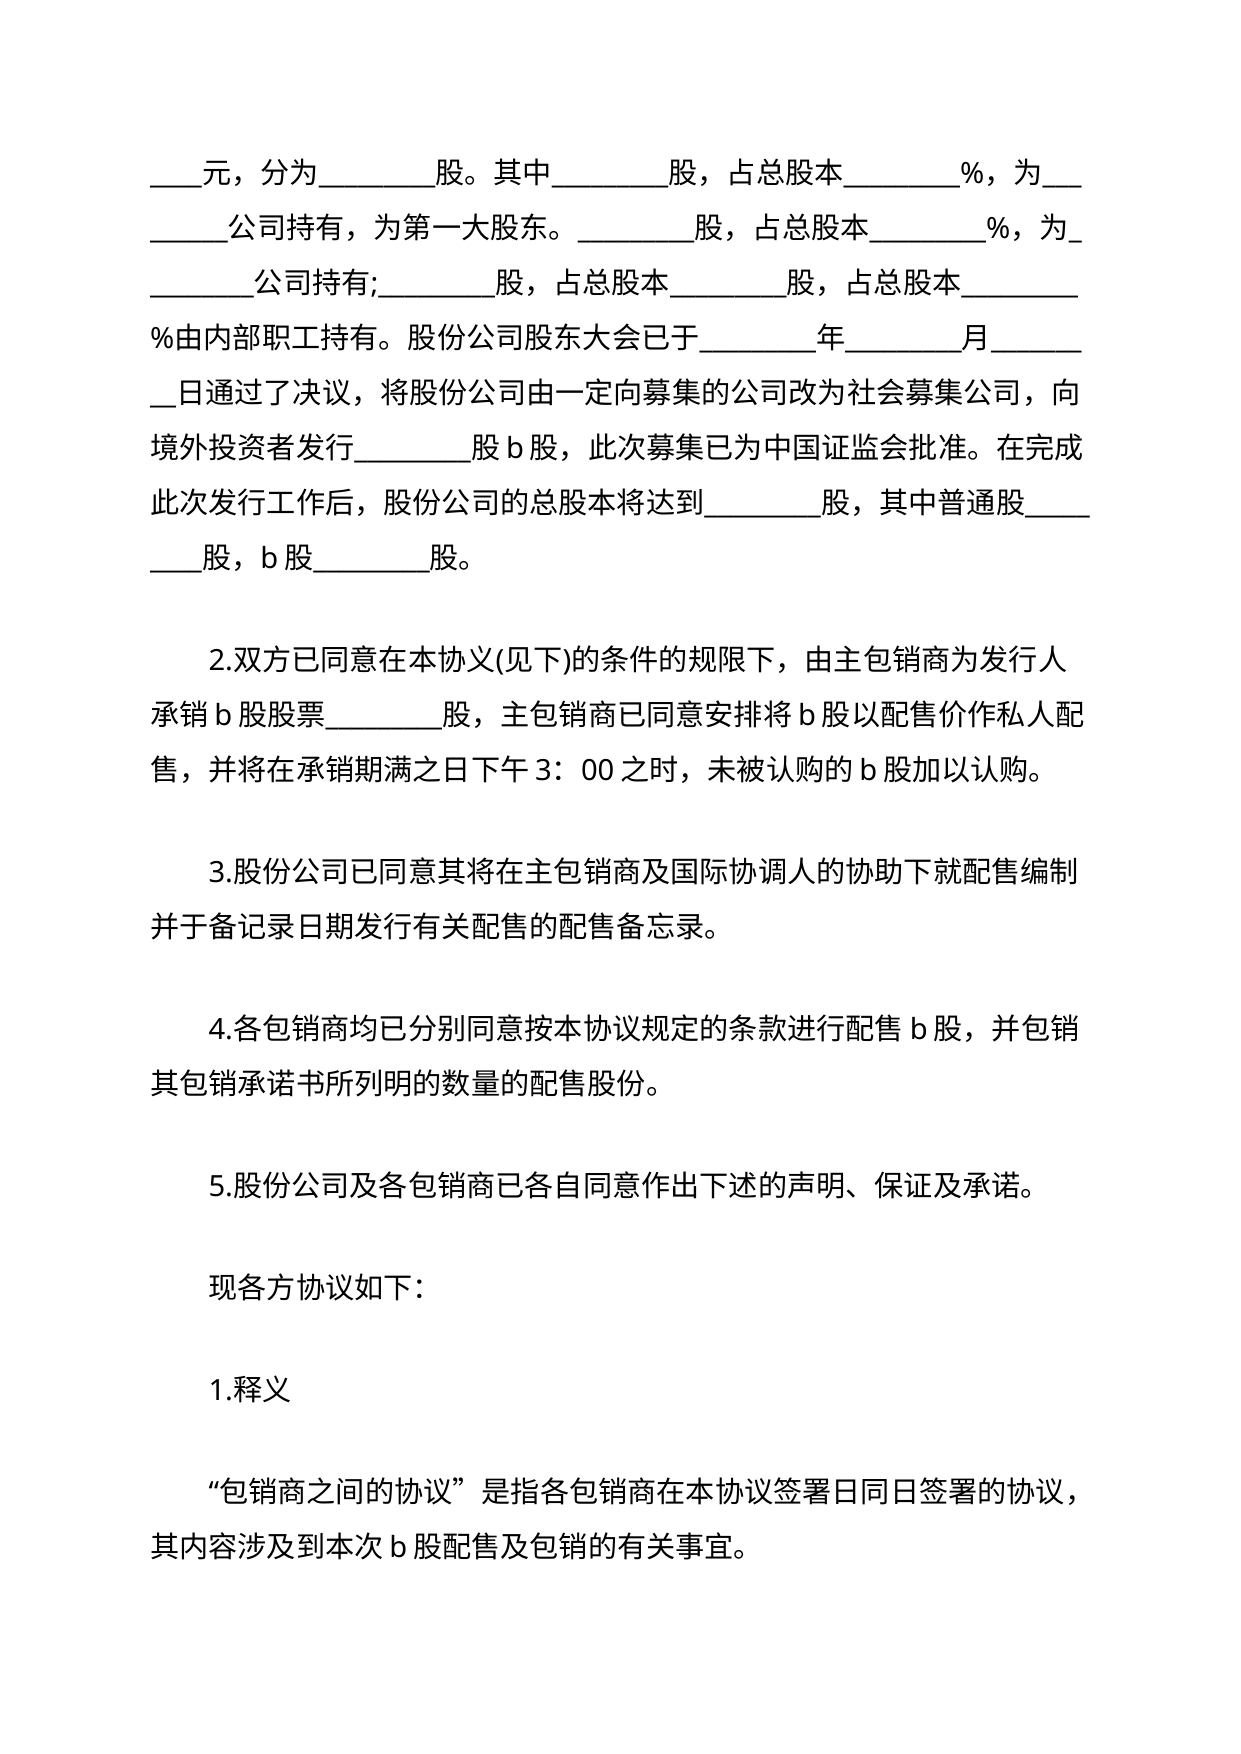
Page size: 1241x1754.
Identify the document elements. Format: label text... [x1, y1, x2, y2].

text 3.股份公司已同意其将在主包销商及国际协调人的协助下就配售编制并于备记录日期发行有关配售的配售备忘录。 [150, 849, 1090, 946]
text 4.各包销商均已分别同意按本协议规定的条款进行配售b股，并包销其包销承诺书所列明的数量的配售股份。 [150, 1006, 1090, 1103]
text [150, 150, 1090, 577]
text 现各方协议如下： [150, 1264, 1090, 1307]
text 2.双方已同意在本协义(见下)的条件的规限下，由主包销商为发行人承销b股股票_________股，主包销商已同意安排将b股以配售价作私人配售，并将在承销期满之日下午3：00之时，未被认购的b股加以认购。 [150, 637, 1090, 789]
text “包销商之间的协议”是指各包销商在本协议签署日同日签署的协议，其内容涉及到本次b股配售及包销的有关事宜。 [150, 1468, 1090, 1566]
text 5.股份公司及各包销商已各自同意作出下述的声明、保证及承诺。 [150, 1162, 1090, 1205]
text 1.释义 [150, 1366, 1090, 1409]
